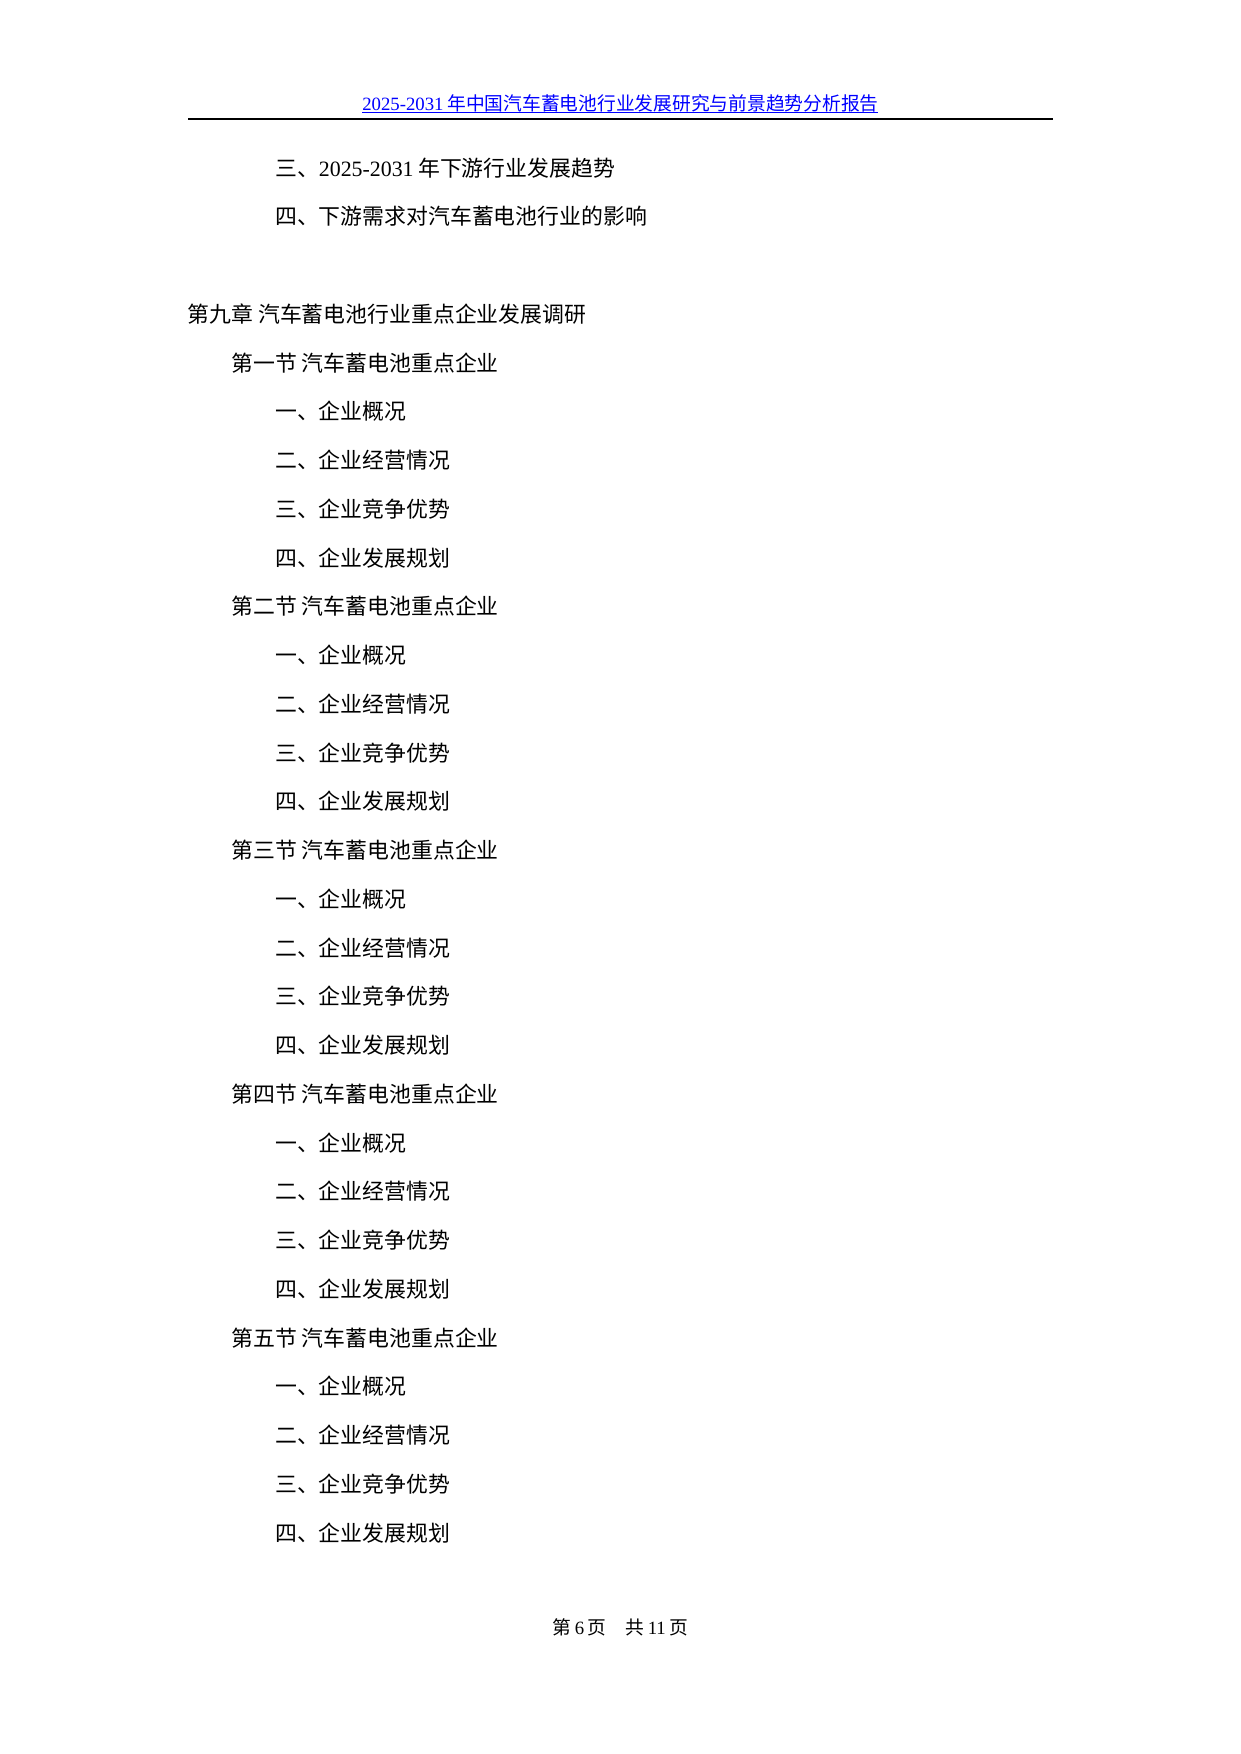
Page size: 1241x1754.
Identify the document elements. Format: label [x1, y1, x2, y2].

text [187, 150, 1053, 1548]
